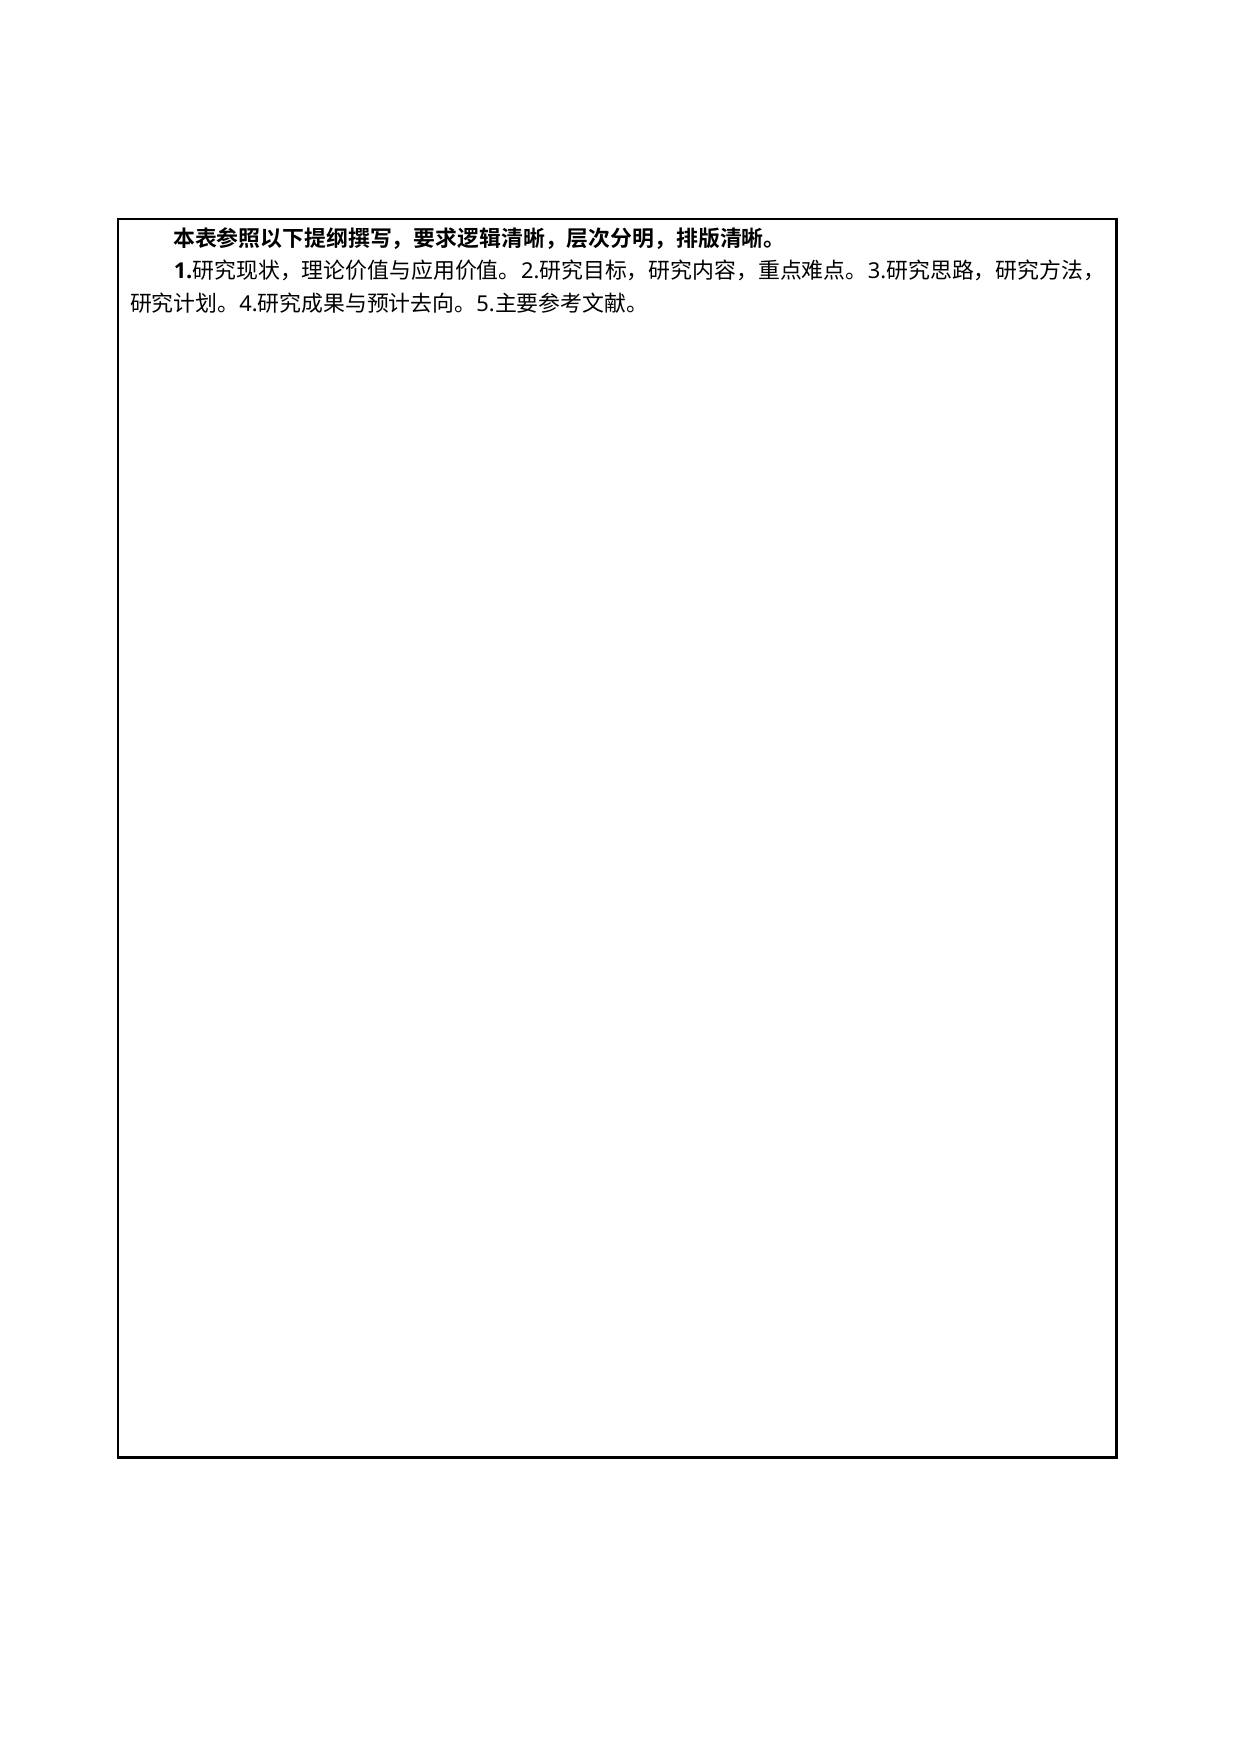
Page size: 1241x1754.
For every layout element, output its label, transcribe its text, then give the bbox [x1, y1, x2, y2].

table_header 本表参照以下提纲撰写，要求逻辑清晰，层次分明，排版清晰。 1.研究现状，理论价值与应用价值。2.研究目标，研究内容，重点难点。3.研究思路，研究方法，研究计划。4.研究成果与预计去向。5.主要参考文献。 [119, 220, 1115, 1456]
